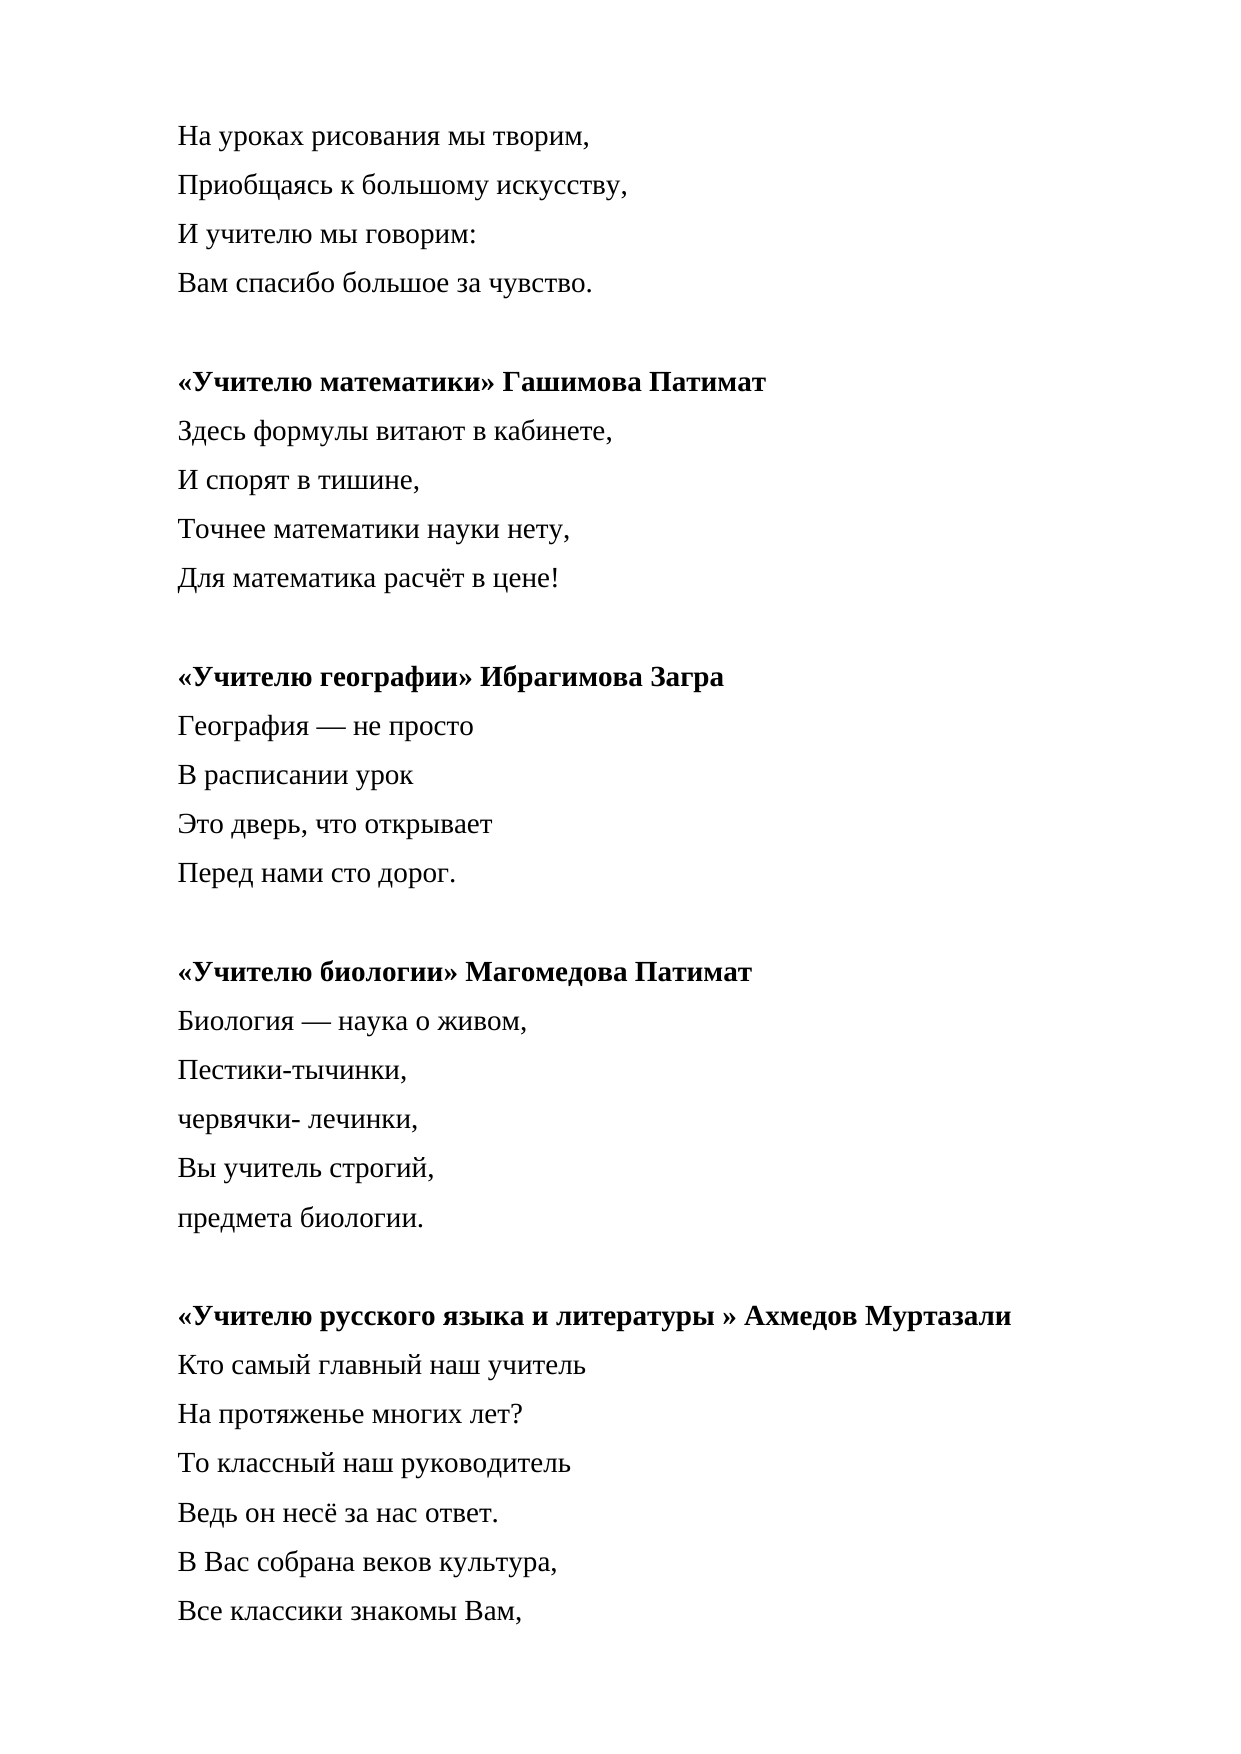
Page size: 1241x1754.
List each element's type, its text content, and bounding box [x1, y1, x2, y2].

text «Учителю географии» Ибрагимова Загра [177, 659, 1152, 692]
text И учителю мы говорим: [177, 216, 1152, 250]
text Вы учитель строгий, [177, 1151, 1152, 1184]
text Приобщаясь к большому искусству, [177, 167, 1152, 201]
text Все классики знакомы Вам, [177, 1593, 1152, 1627]
text И спорят в тишине, [177, 462, 1152, 496]
text Перед нами сто дорог. [177, 856, 1152, 889]
text Пестики-тычинки, [177, 1052, 1152, 1086]
text На протяженье многих лет? [177, 1396, 1152, 1430]
text Ведь он несё за нас ответ. [177, 1495, 1152, 1528]
text Вам спасибо большое за чувство. [177, 266, 1152, 299]
text «Учителю биологии» Магомедова Патимат [177, 954, 1152, 987]
text Точнее математики науки нету, [177, 511, 1152, 545]
text В расписании урок [177, 757, 1152, 791]
text предмета биологии. [177, 1200, 1152, 1233]
text Кто самый главный наш учитель [177, 1347, 1152, 1381]
text География — не просто [177, 708, 1152, 742]
text Здесь формулы витают в кабинете, [177, 413, 1152, 447]
text В Вас собрана веков культура, [177, 1544, 1152, 1577]
text «Учителю русского языка и литературы » Ахмедов Муртазали [177, 1298, 1152, 1332]
text Биология — наука о живом, [177, 1003, 1152, 1037]
text На уроках рисования мы творим, [177, 118, 1152, 152]
text червячки- лечинки, [177, 1101, 1152, 1135]
text То классный наш руководитель [177, 1446, 1152, 1479]
text «Учителю математики» Гашимова Патимат [177, 364, 1152, 397]
text Для математика расчёт в цене! [177, 561, 1152, 594]
text Это дверь, что открывает [177, 806, 1152, 840]
